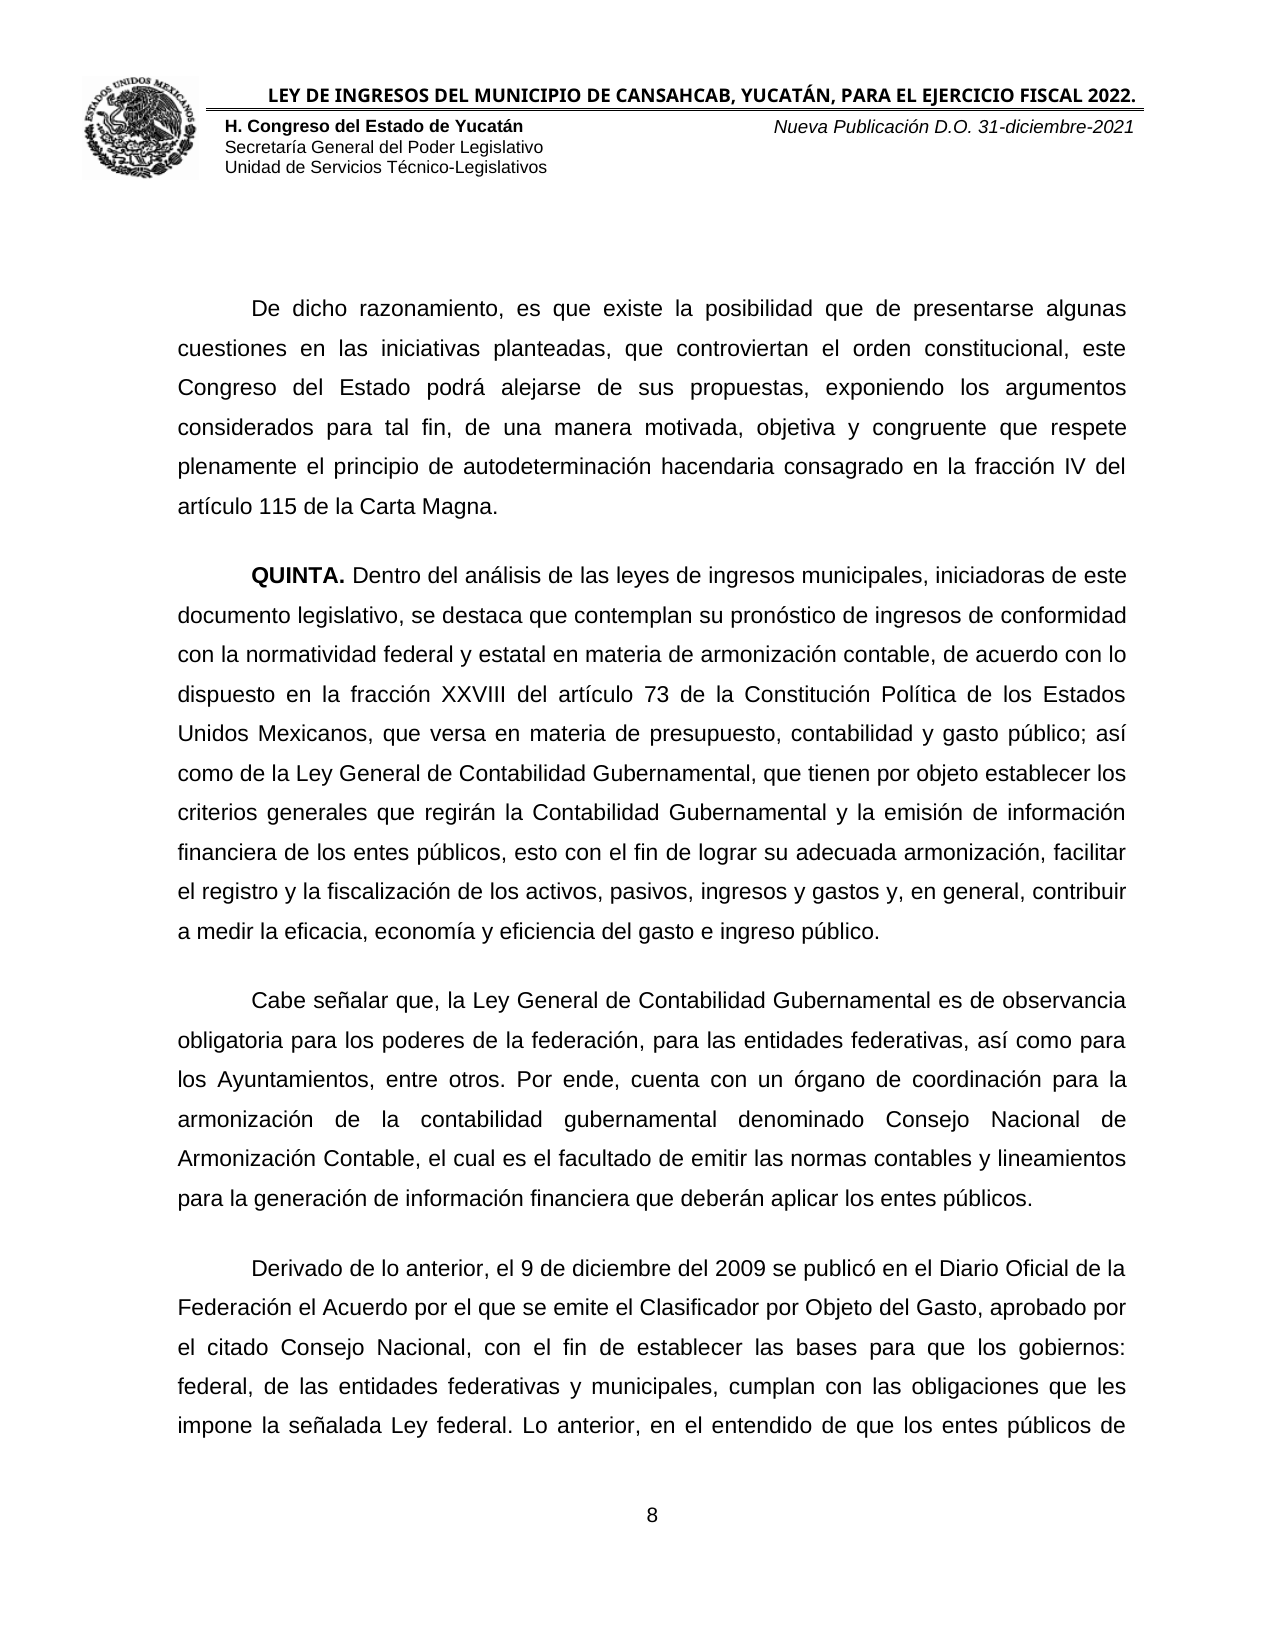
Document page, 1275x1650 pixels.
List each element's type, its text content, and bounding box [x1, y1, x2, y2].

text QUINTA. Dentro del análisis de las leyes de ingresos municipales, iniciadoras de este documento legislativo, se destaca que contemplan su pronóstico de ingresos de conformidad con la normatividad federal y estatal en materia de armonización contable, de acuerdo con lo dispuesto en la fracción XXVIII del artículo 73 de la Constitución Política de los Estados Unidos Mexicanos, que versa en materia de presupuesto, contabilidad y gasto público; así como de la Ley General de Contabilidad Gubernamental, que tienen por objeto establecer los criterios generales que regirán la Contabilidad Gubernamental y la emisión de información financiera de los entes públicos, esto con el fin de lograr su adecuada armonización, facilitar el registro y la fiscalización de los activos, pasivos, ingresos y gastos y, en general, contribuir a medir la eficacia, economía y eficiencia del gasto e ingreso público. [177, 562, 1127, 944]
text De dicho razonamiento, es que existe la posibilidad que de presentarse algunas cuestiones en las iniciativas planteadas, que controviertan el orden constitucional, este Congreso del Estado podrá alejarse de sus propuestas, exponiendo los argumentos considerados para tal fin, de una manera motivada, objetiva y congruente que respete plenamente el principio de autodeterminación hacendaria consagrado en la fracción IV del artículo 115 de la Carta Magna. [177, 295, 1127, 519]
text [177, 1254, 1127, 1439]
text Cabe señalar que, la Ley General de Contabilidad Gubernamental es de observancia obligatoria para los poderes de la federación, para las entidades federativas, así como para los Ayuntamientos, entre otros. Por ende, cuenta con un órgano de coordinación para la armonización de la contabilidad gubernamental denominado Consejo Nacional de Armonización Contable, el cual es el facultado de emitir las normas contables y lineamientos para la generación de información financiera que deberán aplicar los entes públicos. [177, 987, 1127, 1211]
